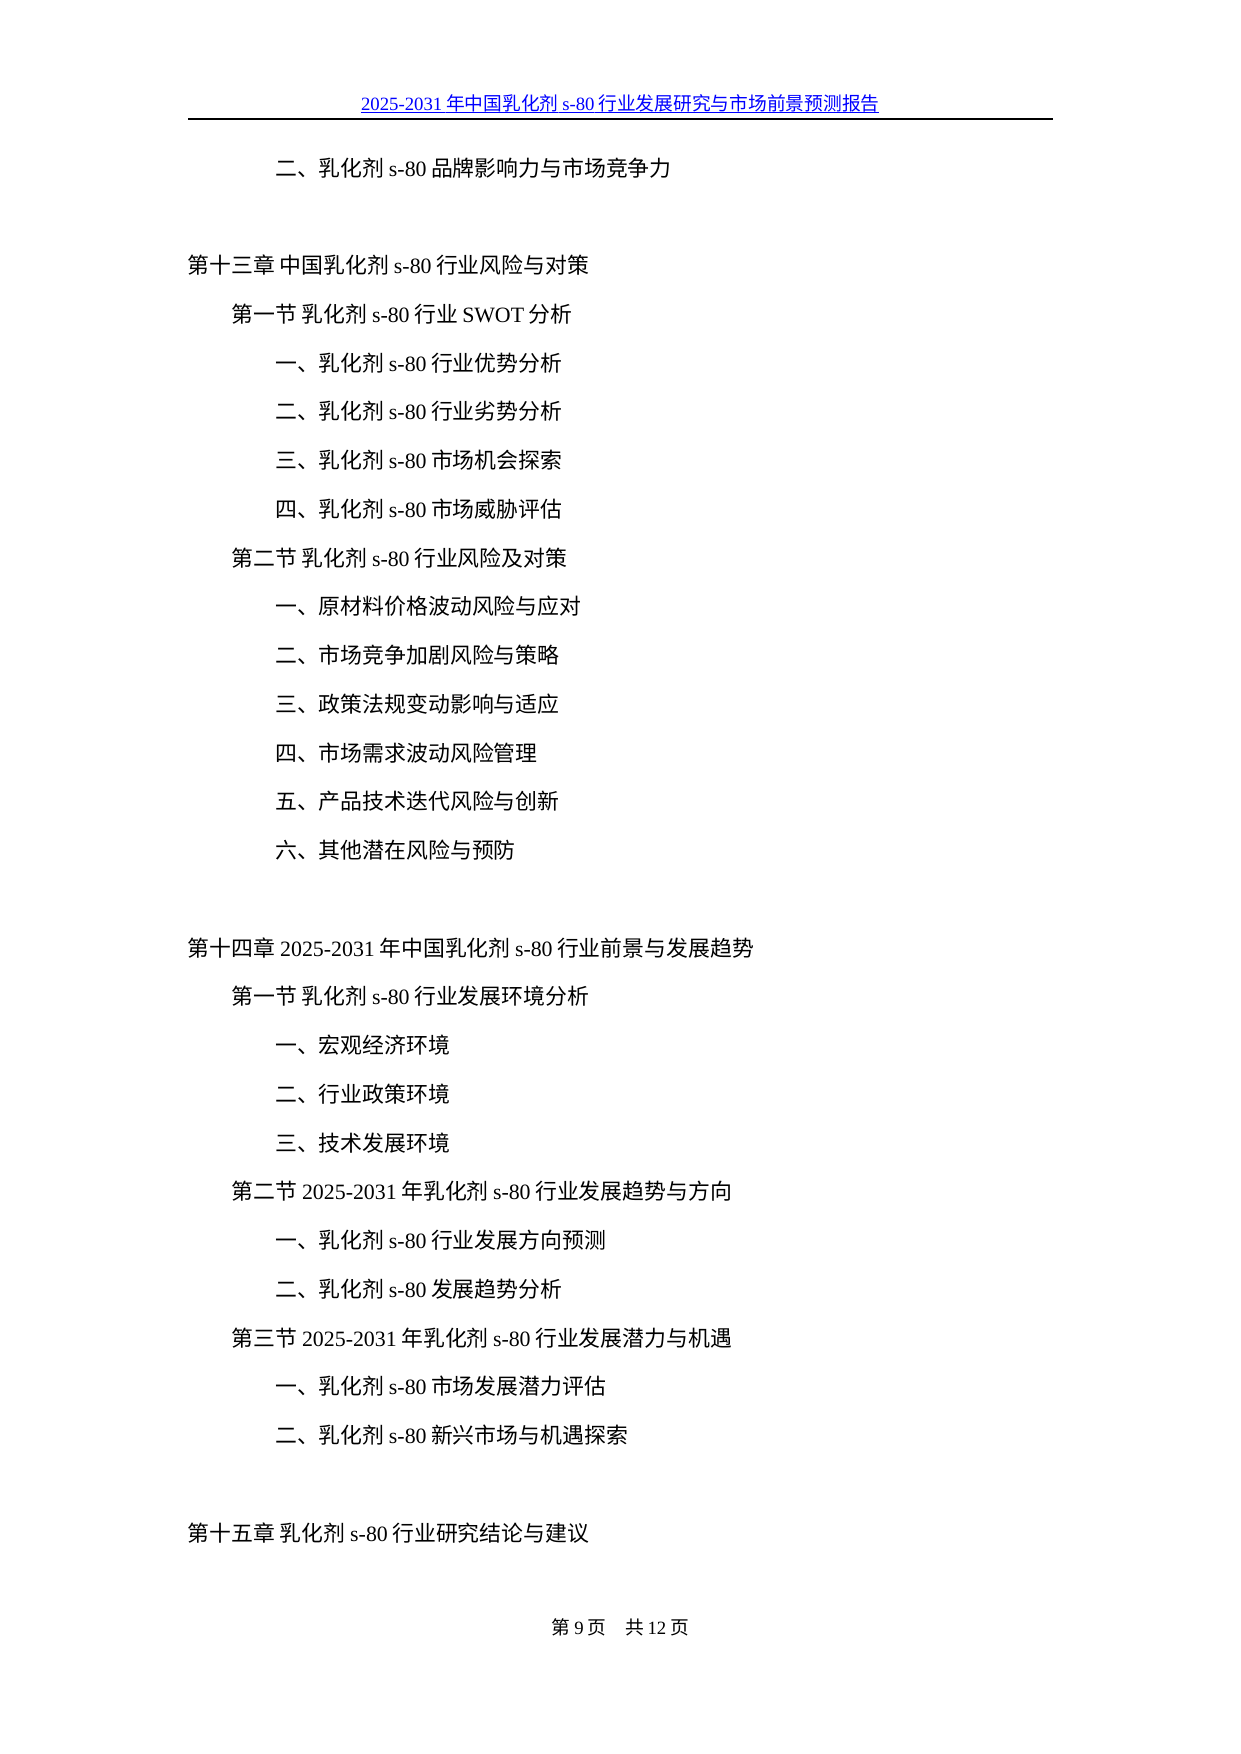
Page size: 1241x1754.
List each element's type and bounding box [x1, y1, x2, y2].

text [187, 150, 1053, 1548]
